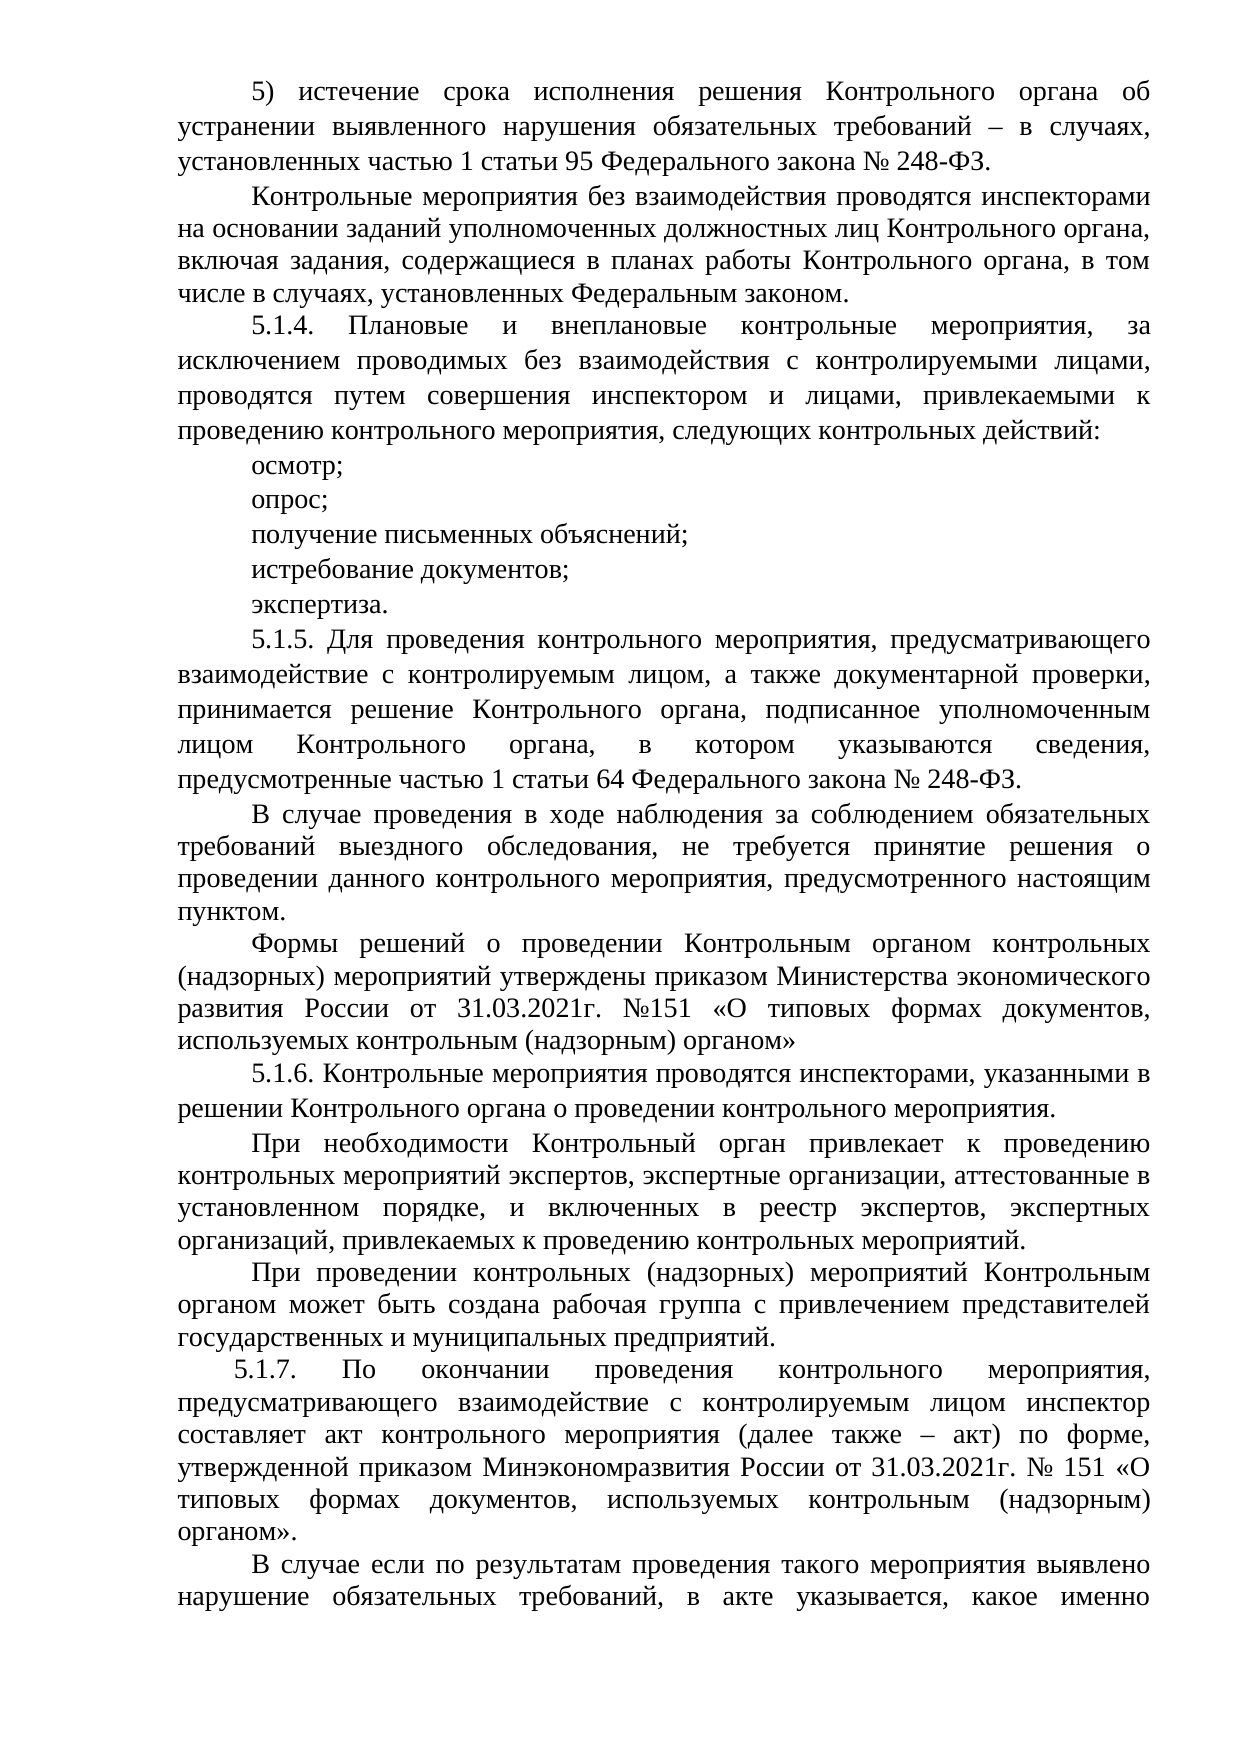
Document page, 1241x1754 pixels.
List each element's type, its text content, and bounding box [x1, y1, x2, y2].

text осмотр; [177, 448, 1152, 480]
text опрос; [177, 483, 1152, 515]
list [177, 1547, 1152, 1612]
list При проведении контрольных (надзорных) мероприятий Контрольным органом может быть создана рабочая группа с привлечением представителей государственных и муниципальных предприятий. [177, 1255, 1152, 1352]
text 5) истечение срока исполнения решения Контрольного органа об устранении выявленного нарушения обязательных требований – в случаях, установленных частью 1 статьи 95 Федерального закона № 248-ФЗ. [177, 74, 1152, 176]
text 5.1.5. Для проведения контрольного мероприятия, предусматривающего взаимодействие с контролируемым лицом, а также документарной проверки, принимается решение Контрольного органа, подписанное уполномоченным лицом Контрольного органа, в котором указываются сведения, предусмотренные частью 1 статьи 64 Федерального закона № 248-ФЗ. [177, 622, 1152, 794]
list При необходимости Контрольный орган привлекает к проведению контрольных мероприятий экспертов, экспертные организации, аттестованные в установленном порядке, и включенных в реестр экспертов, экспертных организаций, привлекаемых к проведению контрольных мероприятий. [177, 1126, 1152, 1255]
text 5.1.7. По окончании проведения контрольного мероприятия, предусматривающего взаимодействие с контролируемым лицом инспектор составляет акт контрольного мероприятия (далее также – акт) по форме, утвержденной приказом Минэкономразвития России от 31.03.2021г. № 151 «О типовых формах документов, используемых контрольным (надзорным) органом». [177, 1352, 1152, 1547]
list Контрольные мероприятия без взаимодействия проводятся инспекторами на основании заданий уполномоченных должностных лиц Контрольного органа, включая задания, содержащиеся в планах работы Контрольного органа, в том числе в случаях, установленных Федеральным законом. [177, 178, 1152, 308]
text 5.1.6. Контрольные мероприятия проводятся инспекторами, указанными в решении Контрольного органа о проведении контрольного мероприятия. [177, 1056, 1152, 1123]
text экспертиза. [177, 587, 1152, 620]
text Формы решений о проведении Контрольным органом контрольных (надзорных) мероприятий утверждены приказом Министерства экономического развития России от 31.03.2021г. №151 «О типовых формах документов, используемых контрольным (надзорным) органом» [177, 926, 1152, 1056]
text 5.1.4. Плановые и внеплановые контрольные мероприятия, за исключением проводимых без взаимодействия с контролируемыми лицами, проводятся путем совершения инспектором и лицами, привлекаемыми к проведению контрольного мероприятия, следующих контрольных действий: [177, 308, 1152, 445]
text истребование документов; [177, 552, 1152, 585]
text получение письменных объяснений; [177, 517, 1152, 550]
text В случае проведения в ходе наблюдения за соблюдением обязательных требований выездного обследования, не требуется принятие решения о проведении данного контрольного мероприятия, предусмотренного настоящим пунктом. [177, 797, 1152, 926]
